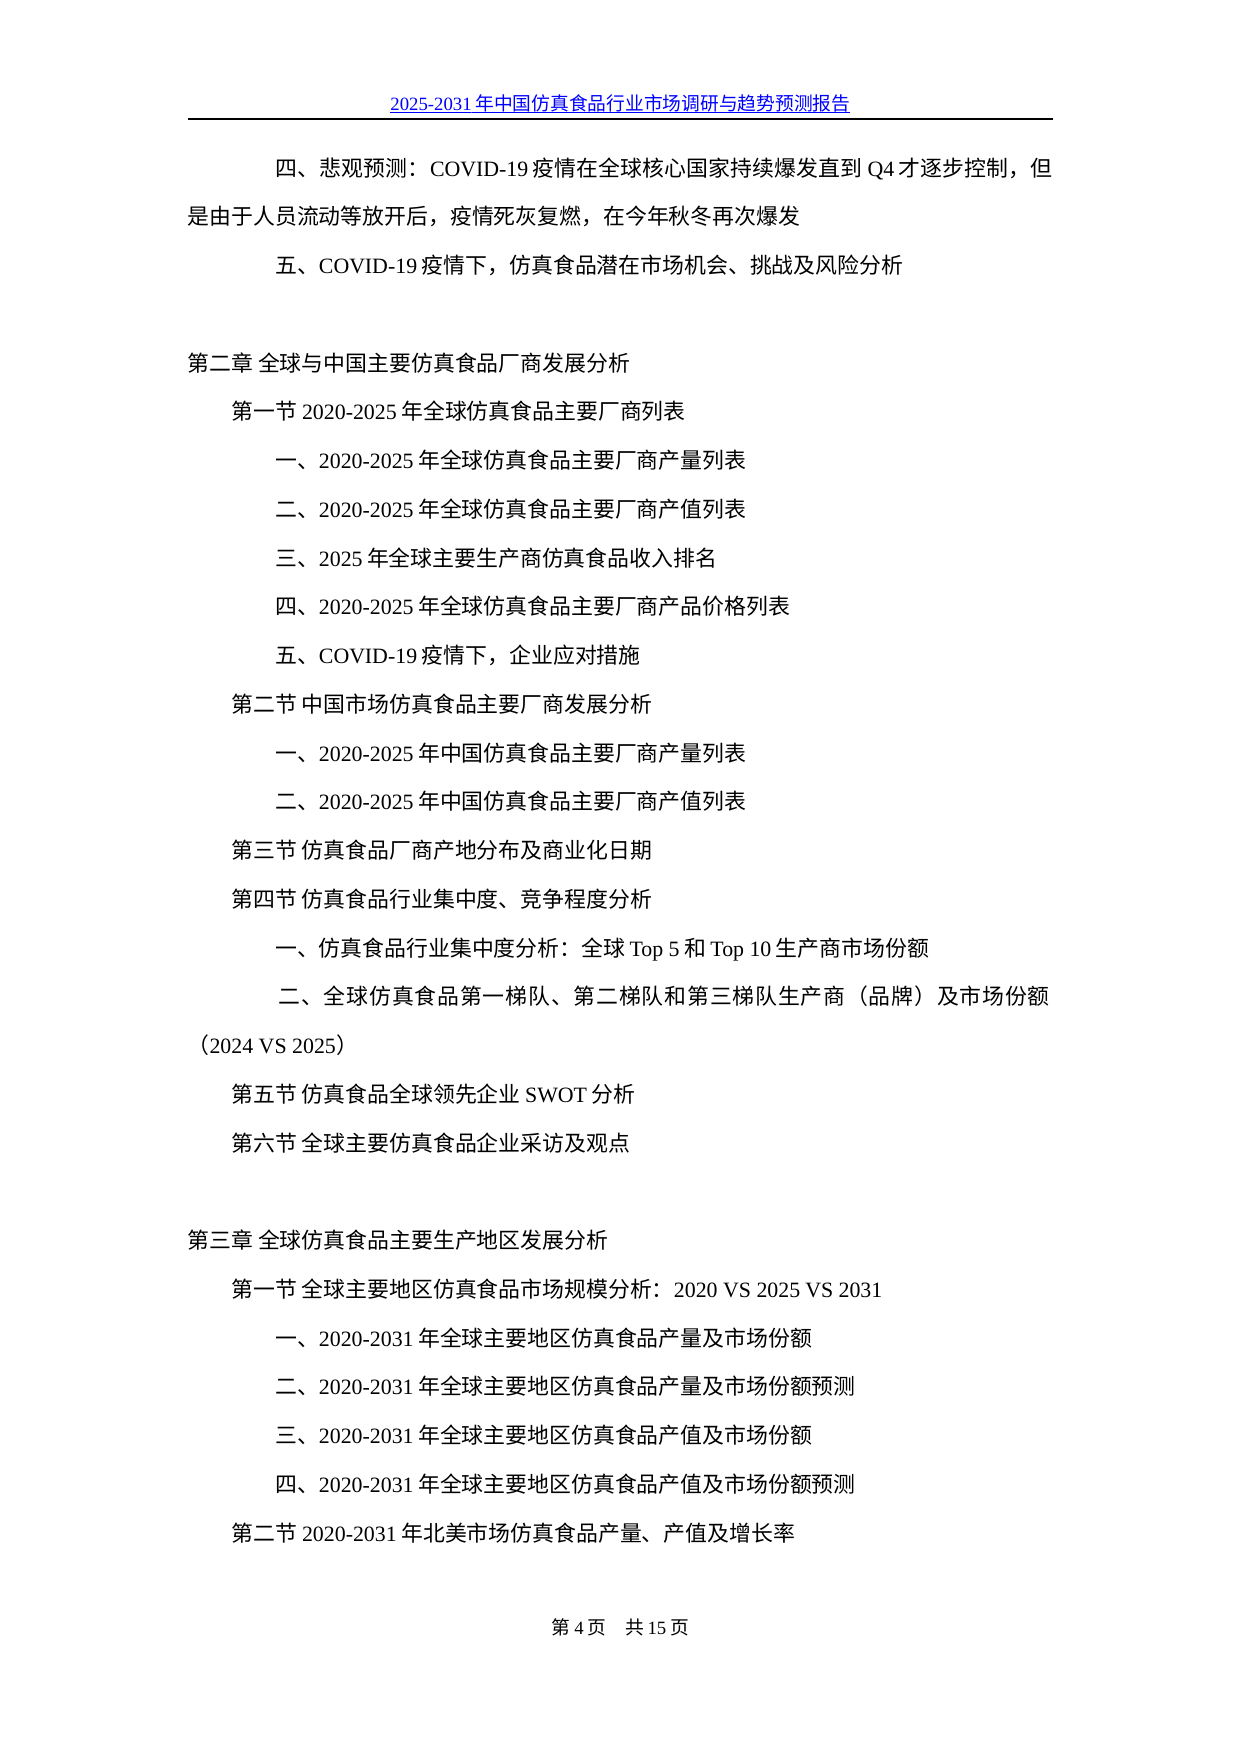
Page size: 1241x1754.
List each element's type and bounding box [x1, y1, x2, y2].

text [187, 150, 1053, 1548]
